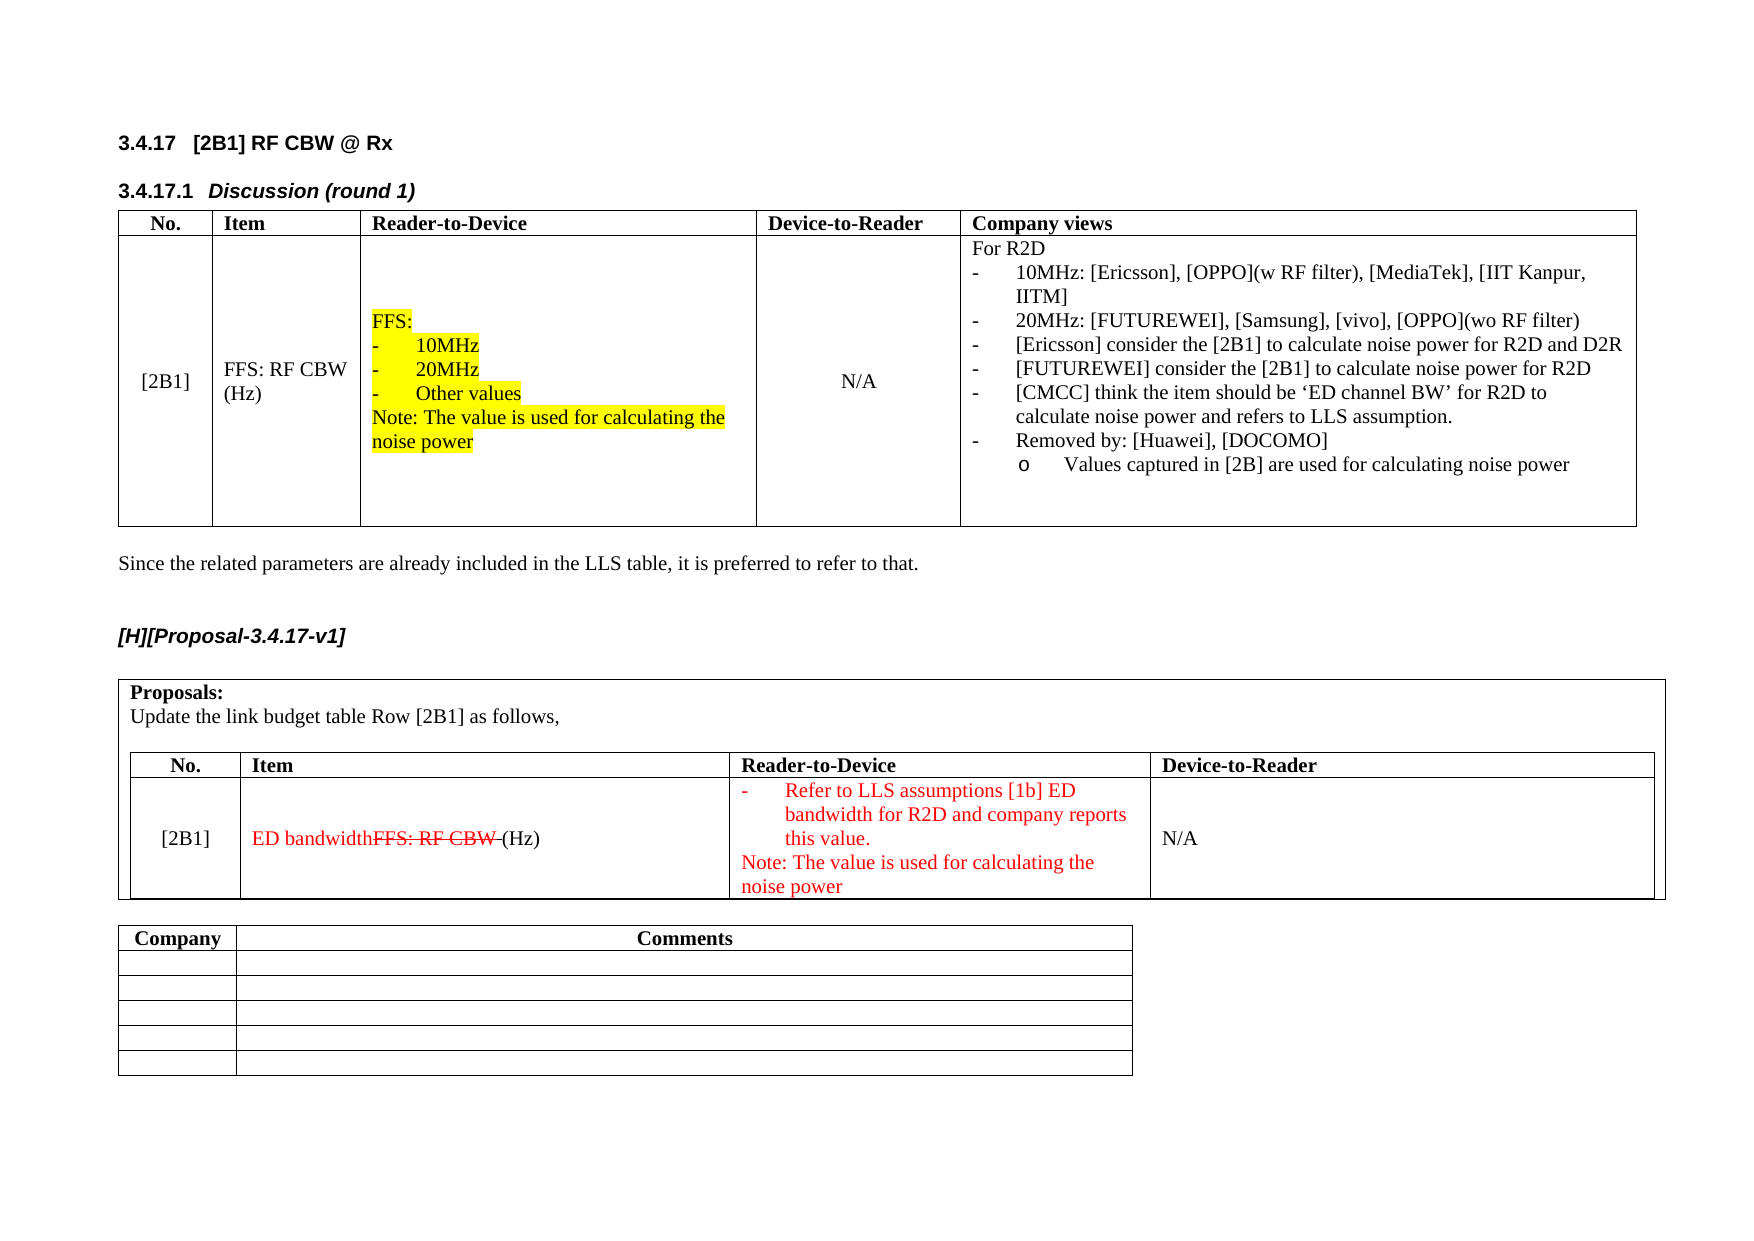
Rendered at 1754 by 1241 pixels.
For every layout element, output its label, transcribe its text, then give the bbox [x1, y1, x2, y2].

table_header Proposals: Update the link budget table Row [2B1] as follows, [119, 680, 1665, 899]
table_header Reader-to-Device [361, 211, 756, 234]
table_cell [237, 1026, 1132, 1050]
table_header No. [119, 211, 212, 234]
table_cell [237, 1001, 1132, 1025]
table_cell [237, 976, 1132, 1000]
table_cell For R2D 10MHz: [Ericsson], [OPPO](w RF filter), [MediaTek], [IIT Kanpur, IITM] 20MHz: [FUTUREWEI], [Samsung], [vivo], [OPPO](wo RF filter) [Ericsson] consider the [2B1] to calculate noise power for R2D and D2R [FUTUREWEI] consider the [2B1] to calculate noise power for R2D [CMCC] think the item should be ‘ED channel BW’ for R2D to calculate noise power and refers to LLS assumption. Removed by: [Huawei], [DOCOMO] Values captured in [2B] are used for calculating noise power [961, 236, 1636, 526]
text Since the related parameters are already included in the LLS table, it is preferred to refer to that. [118, 551, 1636, 575]
table_header Device-to-Reader [757, 211, 960, 234]
table_cell [237, 951, 1132, 975]
subtitle [H][Proposal-3.4.17-v1] [118, 624, 1636, 648]
table_cell [119, 1051, 236, 1075]
table_cell [237, 1051, 1132, 1075]
table_cell [119, 951, 236, 975]
table_cell [2B1] [119, 236, 212, 526]
table_cell [119, 1001, 236, 1025]
table_cell FFS: RF CBW (Hz) [213, 236, 360, 526]
table_header Item [213, 211, 360, 234]
subtitle [2B1] RF CBW @ Rx [118, 130, 1636, 154]
table_cell N/A [757, 236, 960, 526]
table_cell [119, 976, 236, 1000]
table_cell [119, 1026, 236, 1050]
subtitle Discussion (round 1) [118, 179, 1636, 203]
table_header Company [119, 926, 236, 949]
table_header Company views [961, 211, 1636, 234]
table_cell FFS: 10MHz 20MHz Other values Note: The value is used for calculating the noise power [361, 236, 756, 526]
table_header Comments [237, 926, 1132, 949]
